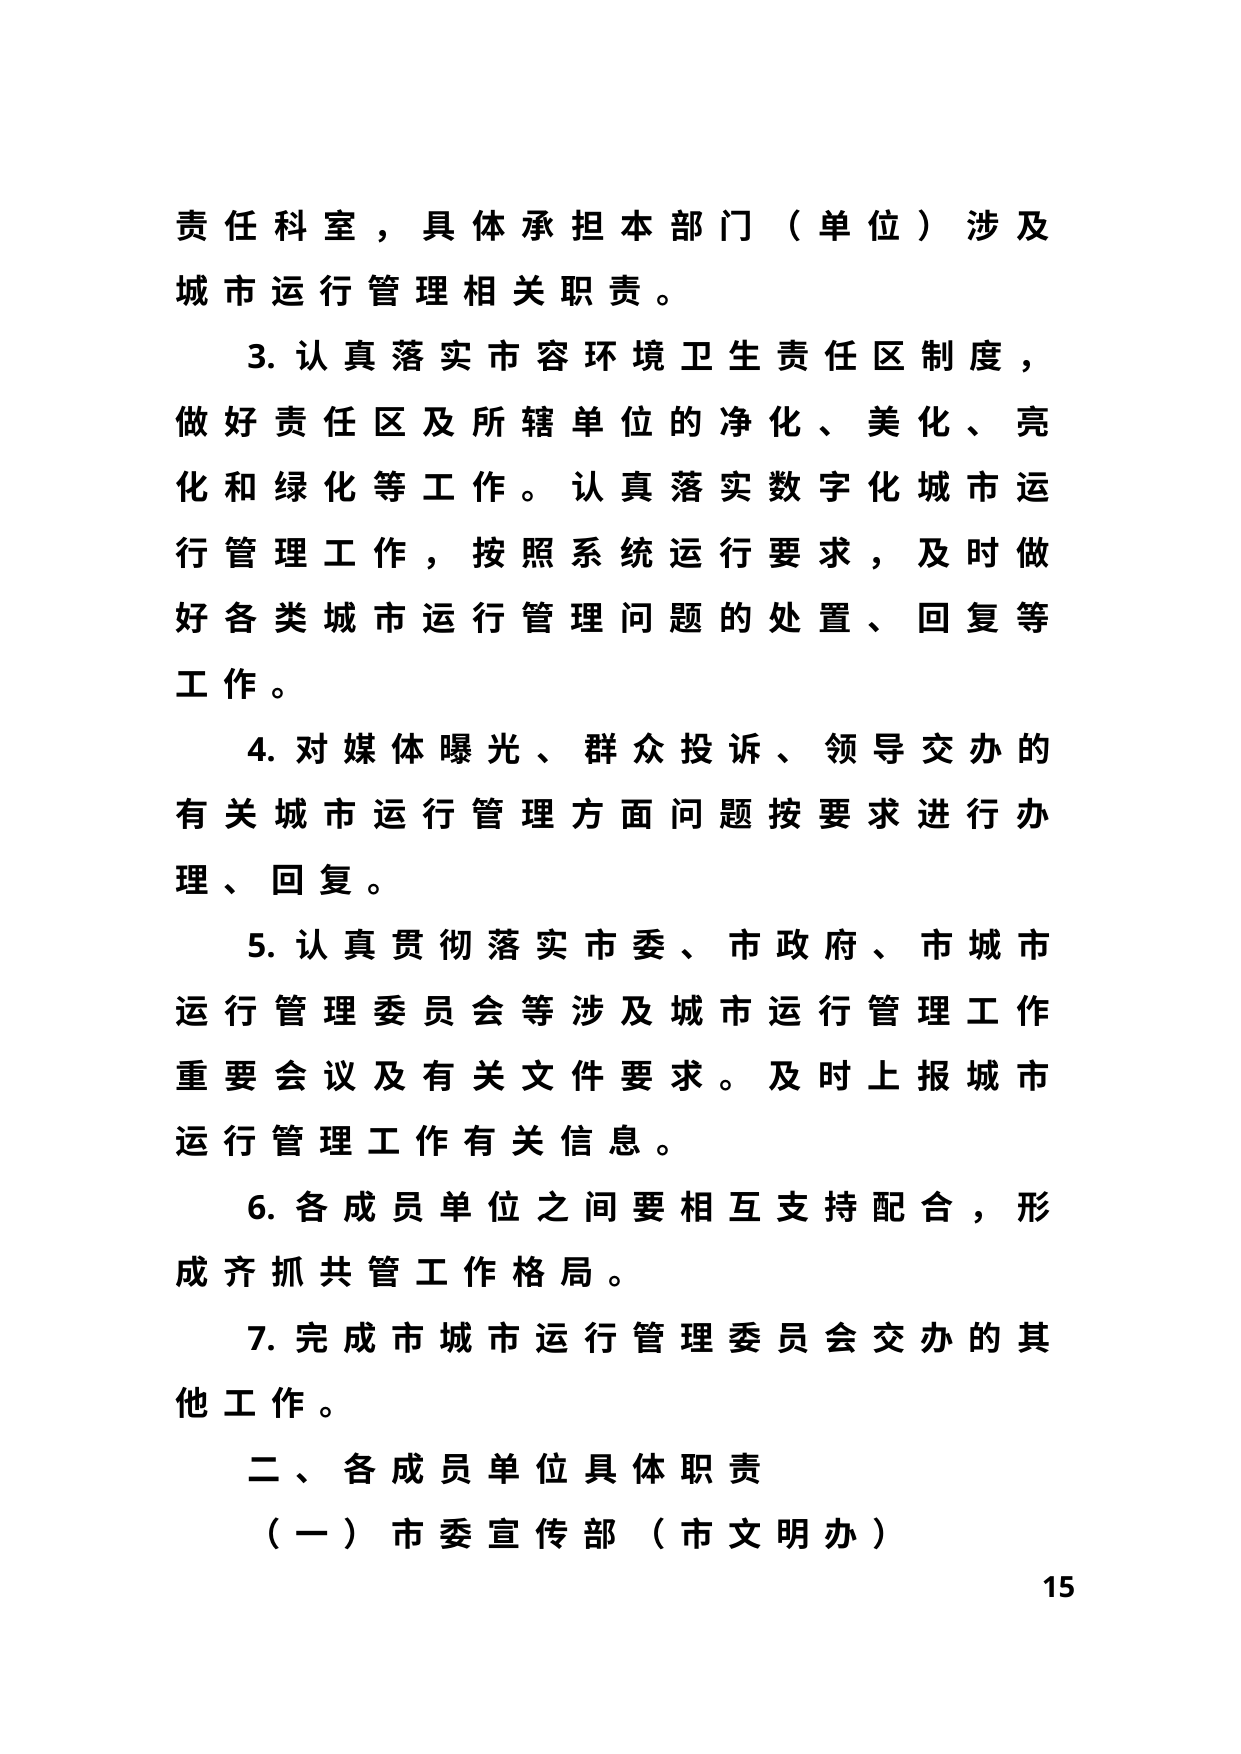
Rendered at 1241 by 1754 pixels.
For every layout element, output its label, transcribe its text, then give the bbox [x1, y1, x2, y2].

text 5. 认真贯彻落实市委、市政府、市城市运行管理委员会等涉及城市运行管理工作重要会议及有关文件要求。及时上报城市运行管理工作有关信息。 [175, 910, 1065, 1172]
text 4. 对媒体曝光、群众投诉、领导交办的有关城市运行管理方面问题按要求进行办理、回复。 [175, 714, 1065, 910]
text （一）市委宣传部（市文明办） [175, 1499, 1065, 1564]
text 二、各成员单位具体职责 [175, 1434, 1065, 1499]
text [175, 191, 1065, 322]
text 6. 各成员单位之间要相互支持配合，形成齐抓共管工作格局。 [175, 1172, 1065, 1303]
text 3. 认真落实市容环境卫生责任区制度，做好责任区及所辖单位的净化、美化、亮化和绿化等工作。认真落实数字化城市运行管理工作，按照系统运行要求，及时做好各类城市运行管理问题的处置、回复等工作。 [175, 322, 1065, 714]
text 7. 完成市城市运行管理委员会交办的其他工作。 [175, 1303, 1065, 1434]
